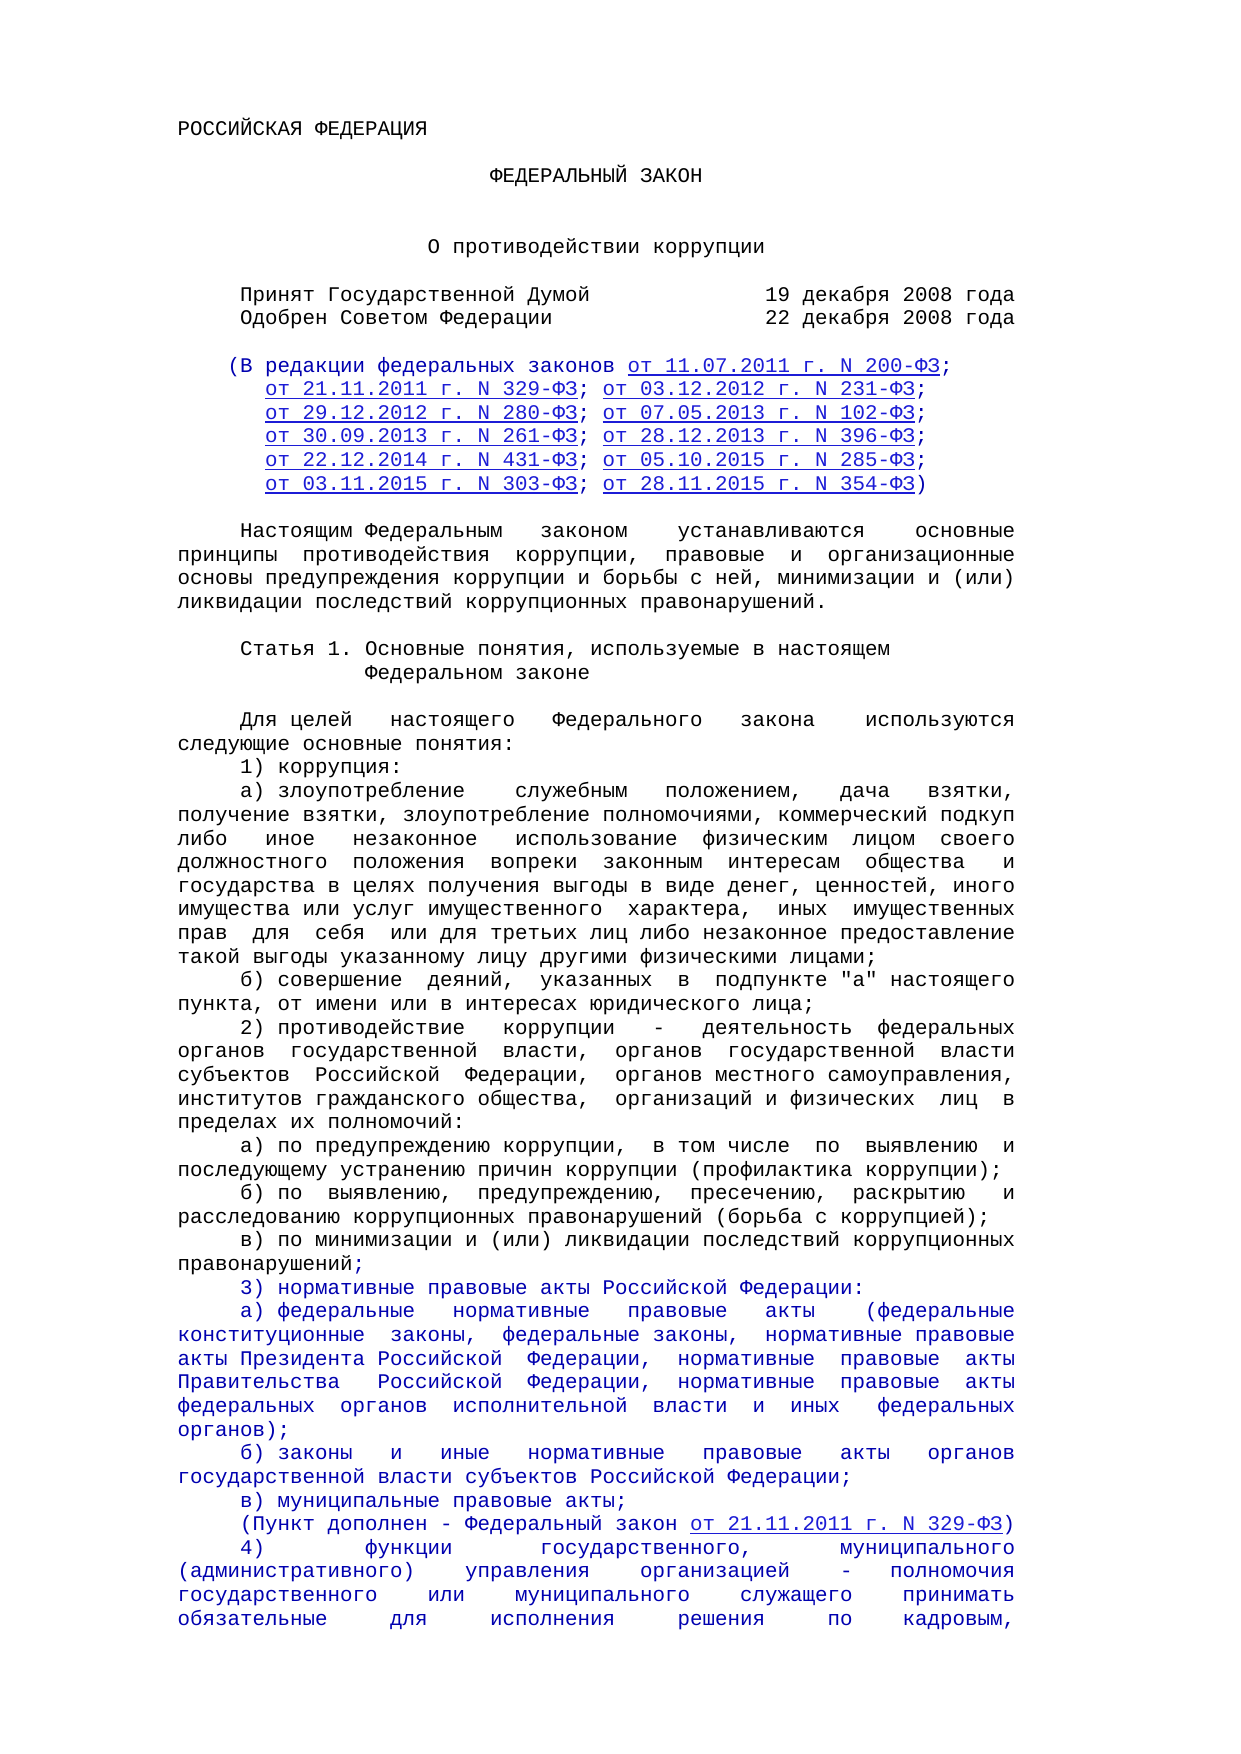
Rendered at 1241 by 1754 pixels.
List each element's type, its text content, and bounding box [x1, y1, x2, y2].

text от 22.12.2014 г. N 431-ФЗ; от 05.10.2015 г. N 285-ФЗ; [177, 449, 1152, 473]
text органов); [177, 1419, 1152, 1442]
text (Пункт дополнен - Федеральный закон от 21.11.2011 г. N 329-ФЗ) [177, 1513, 1152, 1537]
text федеральных органов исполнительной власти и иных федеральных [177, 1395, 1152, 1419]
text государственного или муниципального служащего принимать [177, 1584, 1152, 1608]
text такой выгоды указанному лицу другими физическими лицами; [177, 946, 1152, 969]
text должностного положения вопреки законным интересам общества и [177, 851, 1152, 875]
text Статья 1. Основные понятия, используемые в настоящем [177, 638, 1152, 662]
text а) по предупреждению коррупции, в том числе по выявлению и [177, 1135, 1152, 1158]
text б) по выявлению, предупреждению, пресечению, раскрытию и [177, 1182, 1152, 1206]
text Федеральном законе [177, 662, 1152, 686]
text 3) нормативные правовые акты Российской Федерации: [177, 1277, 1152, 1300]
text б) законы и иные нормативные правовые акты органов [177, 1442, 1152, 1466]
text (В редакции федеральных законов от 11.07.2011 г. N 200-ФЗ; [177, 354, 1152, 378]
text РОССИЙСКАЯ ФЕДЕРАЦИЯ [177, 118, 1152, 142]
text пределах их полномочий: [177, 1111, 1152, 1135]
text акты Президента Российской Федерации, нормативные правовые акты [177, 1348, 1152, 1371]
text б) совершение деяний, указанных в подпункте "а" настоящего [177, 969, 1152, 993]
text ФЕДЕРАЛЬНЫЙ ЗАКОН [177, 165, 1152, 189]
text от 29.12.2012 г. N 280-ФЗ; от 07.05.2013 г. N 102-ФЗ; [177, 402, 1152, 426]
text (административного) управления организацией - полномочия [177, 1561, 1152, 1584]
text расследованию коррупционных правонарушений (борьба с коррупцией); [177, 1206, 1152, 1229]
text в) по минимизации и (или) ликвидации последствий коррупционных [177, 1229, 1152, 1253]
text либо иное незаконное использование физическим лицом своего [177, 827, 1152, 851]
text правонарушений; [177, 1253, 1152, 1277]
text пункта, от имени или в интересах юридического лица; [177, 993, 1152, 1017]
text следующие основные понятия: [177, 733, 1152, 757]
text имущества или услуг имущественного характера, иных имущественных [177, 898, 1152, 922]
text институтов гражданского общества, организаций и физических лиц в [177, 1088, 1152, 1111]
text в) муниципальные правовые акты; [177, 1489, 1152, 1513]
text последующему устранению причин коррупции (профилактика коррупции); [177, 1158, 1152, 1182]
text государства в целях получения выгоды в виде денег, ценностей, иного [177, 875, 1152, 898]
text от 30.09.2013 г. N 261-ФЗ; от 28.12.2013 г. N 396-ФЗ; [177, 426, 1152, 449]
text 2) противодействие коррупции - деятельность федеральных [177, 1017, 1152, 1040]
text конституционные законы, федеральные законы, нормативные правовые [177, 1324, 1152, 1348]
text прав для себя или для третьих лиц либо незаконное предоставление [177, 922, 1152, 946]
text Настоящим Федеральным законом устанавливаются основные [177, 520, 1152, 544]
text от 03.11.2015 г. N 303-ФЗ; от 28.11.2015 г. N 354-ФЗ) [177, 473, 1152, 496]
text принципы противодействия коррупции, правовые и организационные [177, 544, 1152, 567]
text обязательные для исполнения решения по кадровым, [177, 1608, 1152, 1631]
text органов государственной власти, органов государственной власти [177, 1040, 1152, 1064]
text ликвидации последствий коррупционных правонарушений. [177, 591, 1152, 615]
text 1) коррупция: [177, 757, 1152, 780]
text основы предупреждения коррупции и борьбы с ней, минимизации и (или) [177, 567, 1152, 591]
text Принят Государственной Думой 19 декабря 2008 года [177, 284, 1152, 307]
text а) федеральные нормативные правовые акты (федеральные [177, 1300, 1152, 1324]
text Правительства Российской Федерации, нормативные правовые акты [177, 1371, 1152, 1395]
text субъектов Российской Федерации, органов местного самоуправления, [177, 1064, 1152, 1088]
text 4) функции государственного, муниципального [177, 1537, 1152, 1561]
text от 21.11.2011 г. N 329-ФЗ; от 03.12.2012 г. N 231-ФЗ; [177, 378, 1152, 402]
text О противодействии коррупции [177, 236, 1152, 260]
text Для целей настоящего Федерального закона используются [177, 709, 1152, 733]
text Одобрен Советом Федерации 22 декабря 2008 года [177, 307, 1152, 331]
text получение взятки, злоупотребление полномочиями, коммерческий подкуп [177, 804, 1152, 827]
text а) злоупотребление служебным положением, дача взятки, [177, 780, 1152, 804]
text государственной власти субъектов Российской Федерации; [177, 1466, 1152, 1489]
